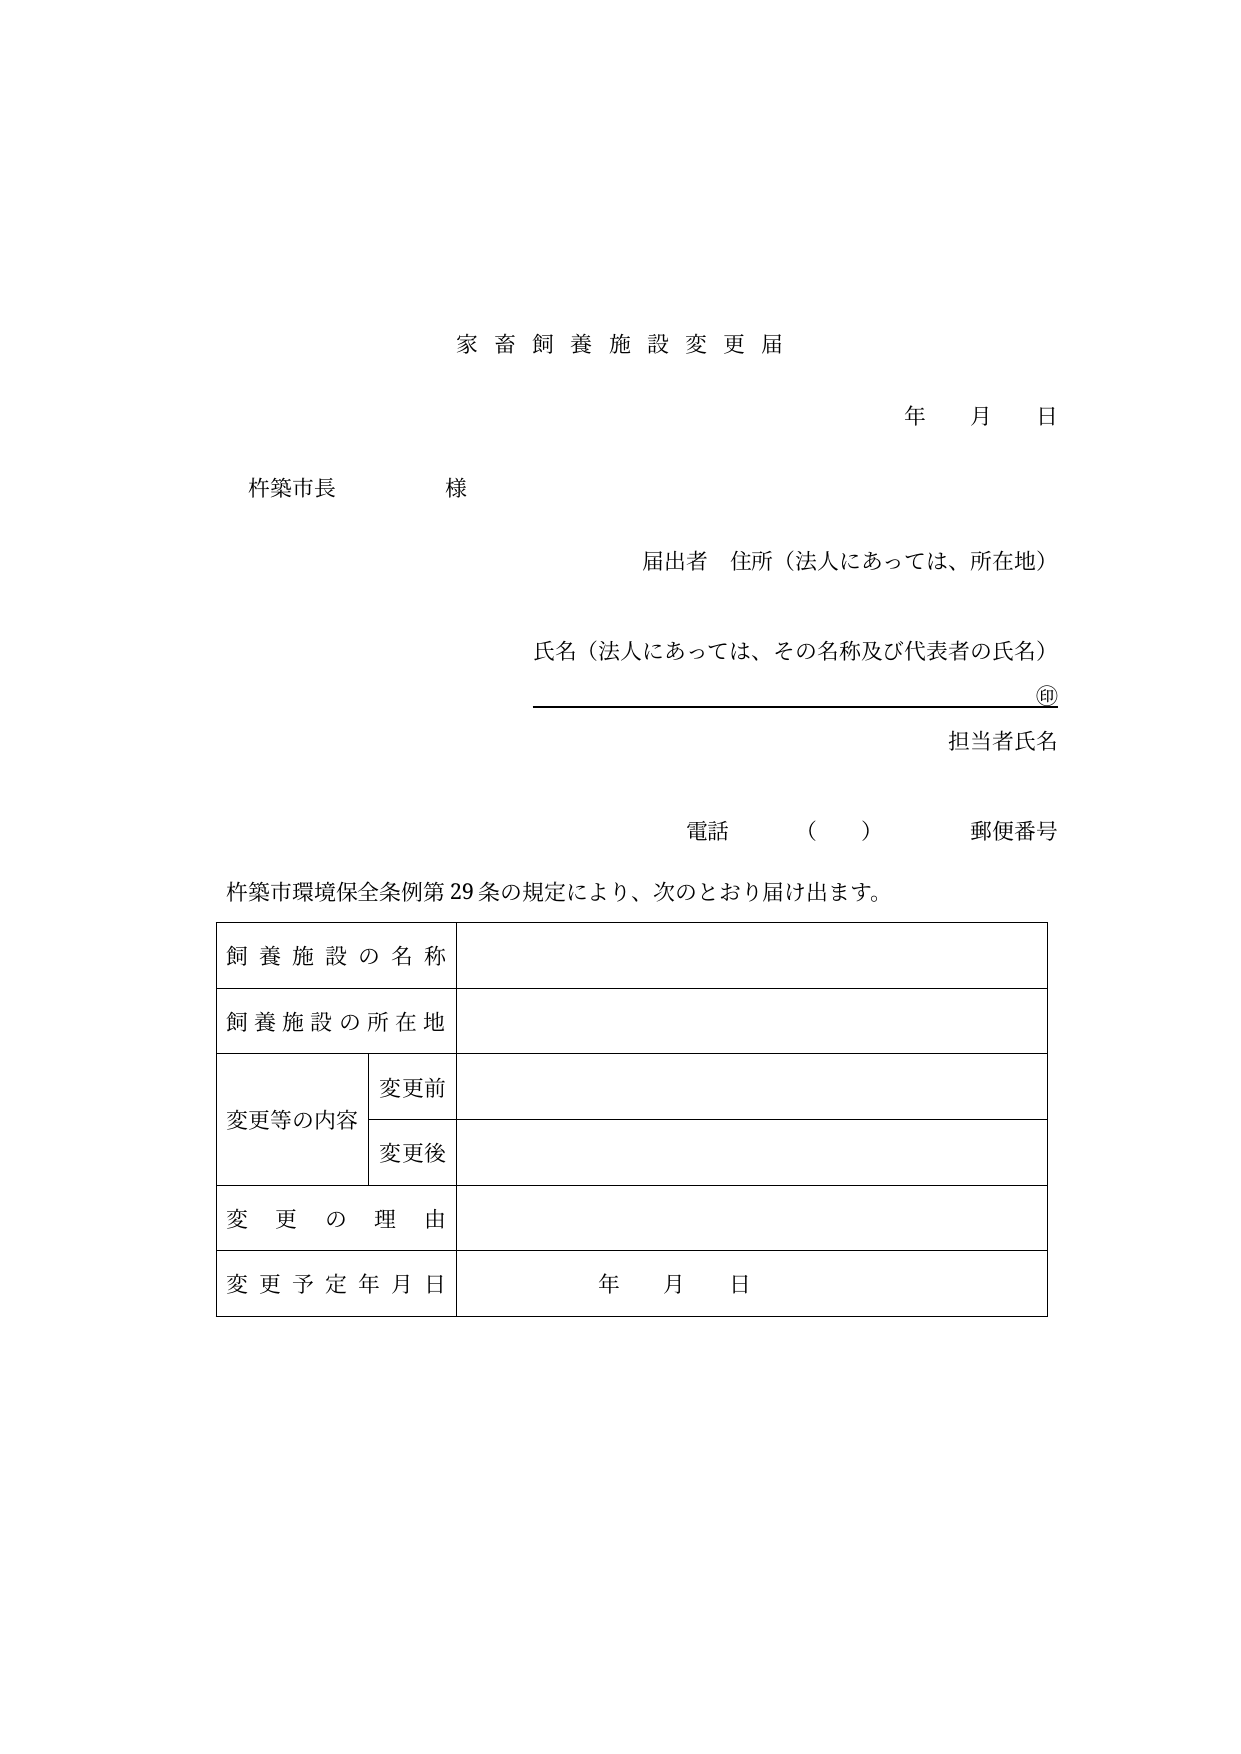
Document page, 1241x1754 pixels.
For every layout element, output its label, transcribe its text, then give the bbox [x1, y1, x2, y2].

table_cell 年 月 日 [457, 1251, 1047, 1316]
table_cell [457, 1054, 1047, 1119]
table_cell [457, 1186, 1047, 1250]
text ㊞印 [183, 675, 1058, 714]
text 杵築市環境保全条例第29条の規定により、次のとおり届け出ます。 [183, 871, 1058, 911]
table_cell 変更等の内容 [217, 1054, 368, 1184]
table_cell [457, 1120, 1047, 1184]
text 杵築市長 様 [183, 468, 1058, 507]
table_cell 変更前 [369, 1054, 456, 1119]
table_cell 飼養施設の所在地 [217, 989, 456, 1053]
text 電話 （ ） 郵便番号 [183, 810, 1058, 849]
text 家畜飼養施設変更届 [456, 323, 784, 362]
table_header 飼養施設の名称 [217, 923, 456, 988]
table_cell 変更予定年月日 [217, 1251, 456, 1316]
table_header [457, 923, 1047, 988]
table_cell 変更後 [369, 1120, 456, 1184]
table_cell [457, 989, 1047, 1053]
text 氏名（法人にあっては、その名称及び代表者の氏名） [183, 630, 1058, 669]
text 年 月 日 [183, 395, 1058, 435]
text 担当者氏名 [183, 720, 1058, 759]
text 届出者 住所（法人にあっては、所在地） [183, 540, 1058, 579]
table_cell 変更の理由 [217, 1186, 456, 1250]
